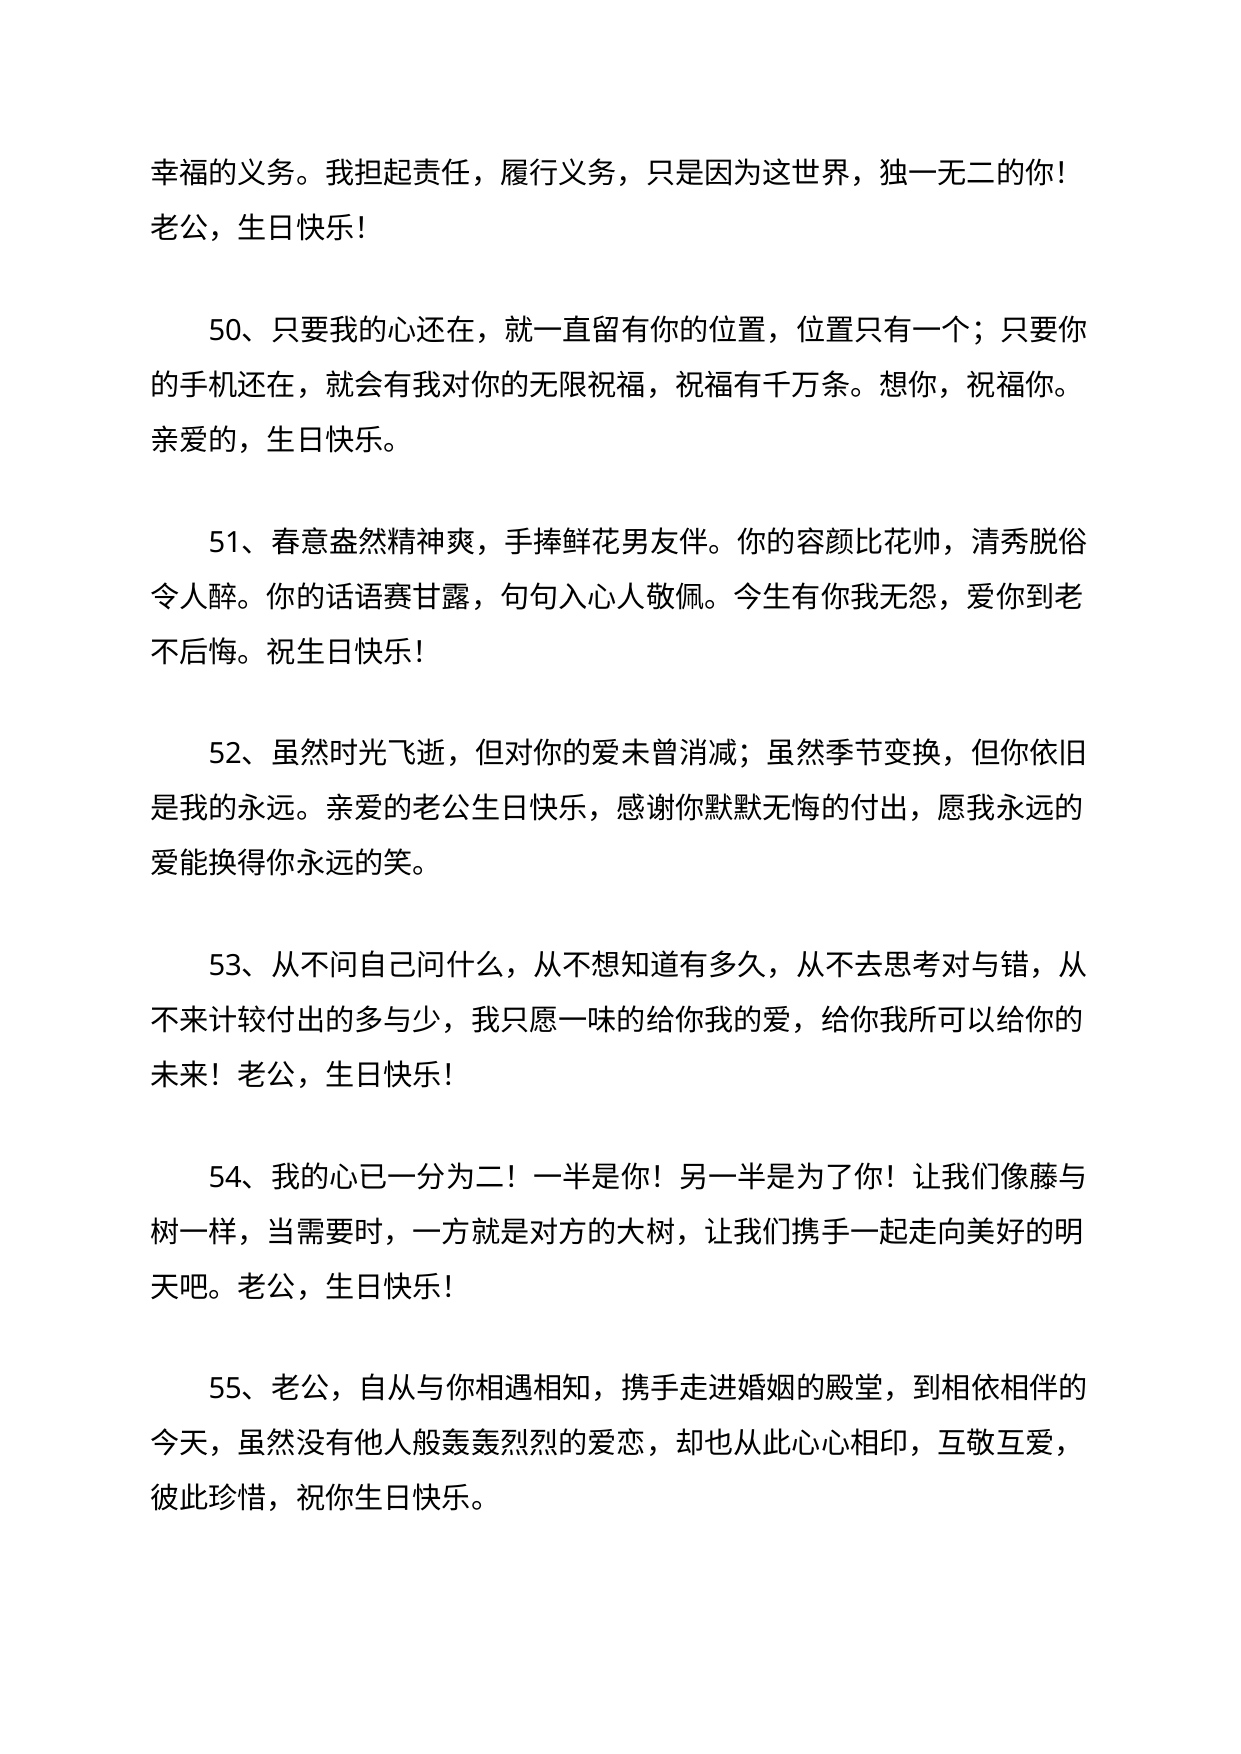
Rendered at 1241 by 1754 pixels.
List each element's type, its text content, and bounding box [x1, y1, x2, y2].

text 55、老公，自从与你相遇相知，携手走进婚姻的殿堂，到相依相伴的今天，虽然没有他人般轰轰烈烈的爱恋，却也从此心心相印，互敬互爱，彼此珍惜，祝你生日快乐。 [150, 1365, 1090, 1517]
text 51、春意盎然精神爽，手捧鲜花男友伴。你的容颜比花帅，清秀脱俗令人醉。你的话语赛甘露，句句入心人敬佩。今生有你我无怨，爱你到老不后悔。祝生日快乐！ [150, 518, 1090, 671]
text 50、只要我的心还在，就一直留有你的位置，位置只有一个；只要你的手机还在，就会有我对你的无限祝福，祝福有千万条。想你，祝福你。亲爱的，生日快乐。 [150, 307, 1090, 459]
text 54、我的心已一分为二！一半是你！另一半是为了你！让我们像藤与树一样，当需要时，一方就是对方的大树，让我们携手一起走向美好的明天吧。老公，生日快乐！ [150, 1153, 1090, 1306]
text 52、虽然时光飞逝，但对你的爱未曾消减；虽然季节变换，但你依旧是我的永远。亲爱的老公生日快乐，感谢你默默无悔的付出，愿我永远的爱能换得你永远的笑。 [150, 730, 1090, 882]
text 53、从不问自己问什么，从不想知道有多久，从不去思考对与错，从不来计较付出的多与少，我只愿一味的给你我的爱，给你我所可以给你的未来！老公，生日快乐！ [150, 942, 1090, 1094]
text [150, 150, 1090, 247]
